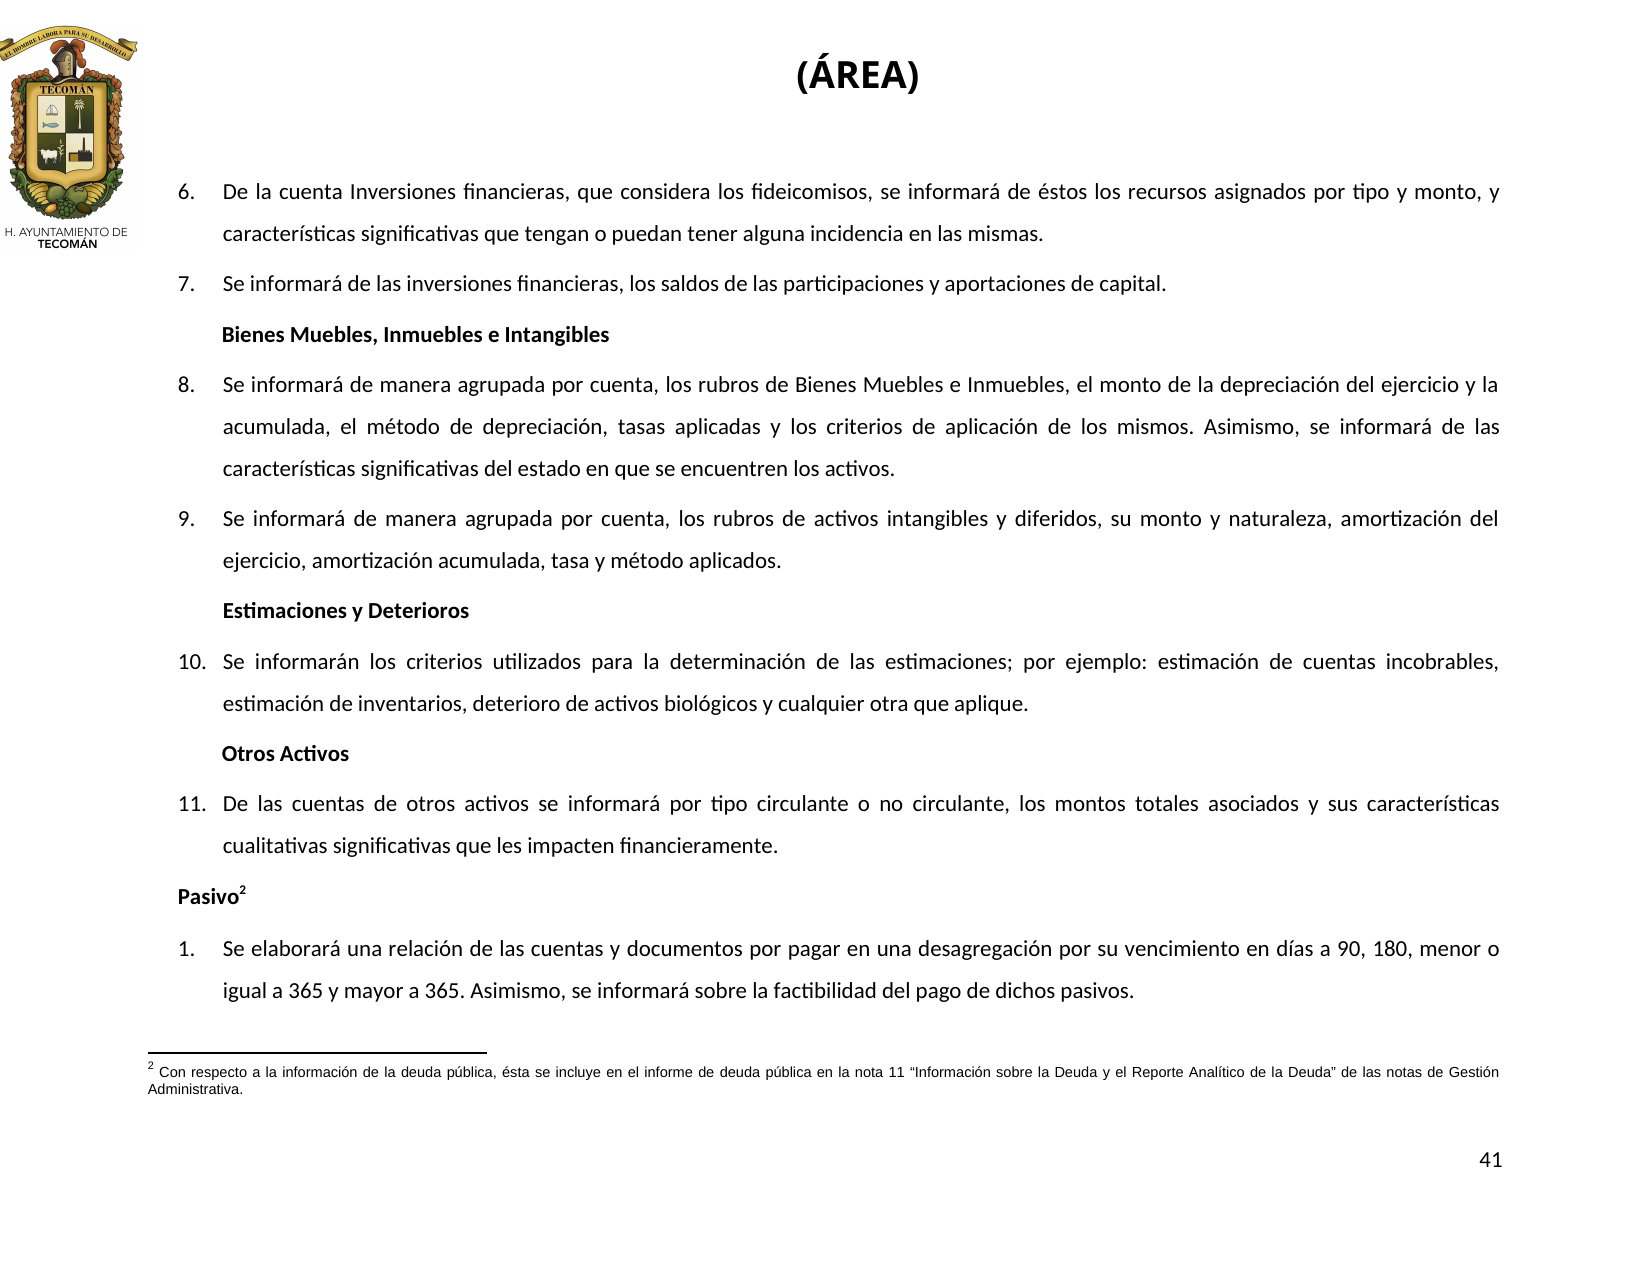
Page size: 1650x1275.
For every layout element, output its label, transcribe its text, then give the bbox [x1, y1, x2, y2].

text 9. Se informará de manera agrupada por cuenta, los rubros de activos intangibles y diferidos, su monto y naturaleza, amortización del ejercicio, amortización acumulada, tasa y método aplicados. [178, 504, 1502, 574]
text Pasivo2 [148, 882, 1502, 910]
picture [0, 23, 140, 250]
text 10. Se informarán los criterios utilizados para la determinación de las estimaciones; por ejemplo: estimación de cuentas incobrables, estimación de inventarios, deterioro de activos biológicos y cualquier otra que aplique. [178, 647, 1502, 717]
text Otros Activos [148, 739, 1502, 767]
text 8. Se informará de manera agrupada por cuenta, los rubros de Bienes Muebles e Inmuebles, el monto de la depreciación del ejercicio y la acumulada, el método de depreciación, tasas aplicadas y los criterios de aplicación de los mismos. Asimismo, se informará de las características significativas del estado en que se encuentren los activos. [178, 370, 1502, 482]
text 1. Se elaborará una relación de las cuentas y documentos por pagar en una desagregación por su vencimiento en días a 90, 180, menor o igual a 365 y mayor a 365. Asimismo, se informará sobre la factibilidad del pago de dichos pasivos. [178, 934, 1502, 1004]
text 11. De las cuentas de otros activos se informará por tipo circulante o no circulante, los montos totales asociados y sus características cualitativas significativas que les impacten financieramente. [178, 789, 1502, 859]
text 6. De la cuenta Inversiones financieras, que considera los fideicomisos, se informará de éstos los recursos asignados por tipo y monto, y características significativas que tengan o puedan tener alguna incidencia en las mismas. [178, 177, 1502, 247]
text 7. Se informará de las inversiones financieras, los saldos de las participaciones y aportaciones de capital. [178, 269, 1502, 297]
text Bienes Muebles, Inmuebles e Intangibles [148, 320, 1502, 348]
text Estimaciones y Deterioros [178, 597, 1502, 625]
